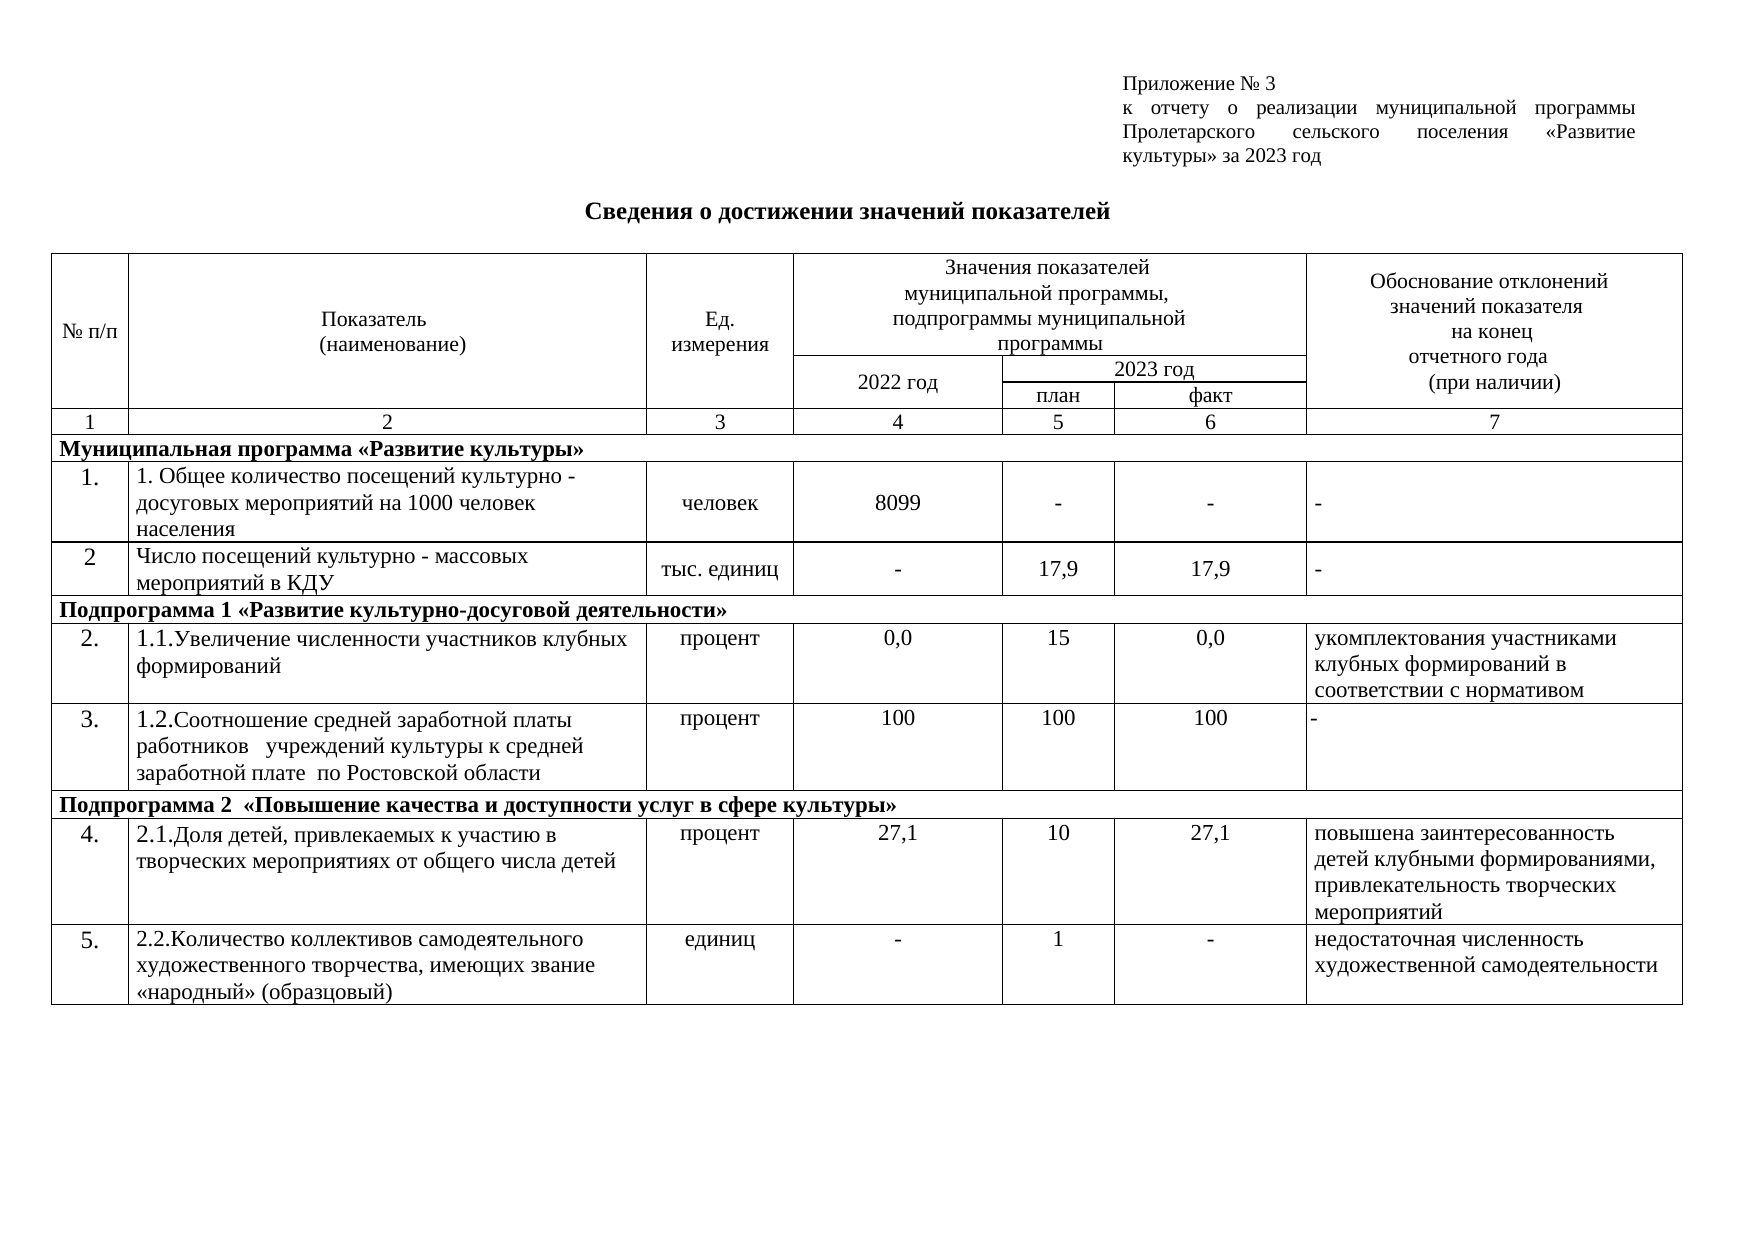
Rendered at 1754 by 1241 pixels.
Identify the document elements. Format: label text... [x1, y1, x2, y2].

table_cell - [1307, 704, 1682, 790]
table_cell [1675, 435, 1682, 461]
table_cell 1 [1003, 925, 1114, 1004]
table_cell - [1307, 462, 1682, 541]
table_cell 2. [52, 624, 128, 703]
table_cell - [1003, 462, 1114, 541]
table_cell 17,9 [1003, 543, 1114, 595]
table_cell 1.2.Соотношение средней заработной платы работников учреждений культуры к средней заработной плате по Ростовской области [129, 704, 646, 790]
table_cell процент [647, 624, 793, 703]
table_cell 27,1 [1115, 819, 1306, 924]
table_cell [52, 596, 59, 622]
table_cell единиц [647, 925, 793, 1004]
text Сведения о достижении значений показателей [59, 196, 1636, 224]
table_cell 1.1.Увеличение численности участников клубных формирований [129, 624, 646, 703]
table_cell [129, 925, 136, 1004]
table_cell - [794, 543, 1002, 595]
table_header Ед. измерения [647, 254, 793, 408]
table_cell 4. [52, 819, 128, 924]
table_cell 100 [794, 704, 1002, 790]
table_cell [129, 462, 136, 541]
table_cell 8099 [794, 462, 1002, 541]
table_header Показатель (наименование) [129, 254, 646, 408]
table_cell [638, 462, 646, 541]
table_cell 2022 год [794, 356, 1002, 408]
table_cell 10 [1003, 819, 1114, 924]
table_cell - [794, 925, 1002, 1004]
table_cell 15 [1003, 624, 1114, 703]
table_cell 0,0 [1115, 624, 1306, 703]
table_cell 5. [52, 925, 128, 1004]
text Приложение № 3 [1122, 71, 1636, 95]
table_cell 2 [52, 543, 128, 595]
table_cell человек [647, 462, 793, 541]
table_cell 17,9 [1115, 543, 1306, 595]
table_cell тыс. единиц [647, 543, 793, 595]
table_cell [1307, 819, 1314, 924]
table_cell 27,1 [794, 819, 1002, 924]
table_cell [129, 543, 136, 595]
table_cell процент [647, 704, 793, 790]
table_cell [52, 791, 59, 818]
table_cell - [1307, 543, 1682, 595]
table_cell 2.1.Доля детей, привлекаемых к участию в творческих мероприятиях от общего числа детей [129, 819, 646, 924]
table_header Обоснование отклонений значений показателя на конец отчетного года (при наличии) [1307, 254, 1682, 408]
table_cell 0,0 [794, 624, 1002, 703]
text к отчету о реализации муниципальной программы Пролетарского сельского поселения «Развитие культуры» за 2023 год [1122, 95, 1636, 167]
table_cell 3. [52, 704, 128, 790]
table_cell - [1115, 925, 1306, 1004]
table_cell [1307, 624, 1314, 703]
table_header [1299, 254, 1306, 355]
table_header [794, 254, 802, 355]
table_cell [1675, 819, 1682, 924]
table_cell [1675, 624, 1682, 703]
table_cell 100 [1115, 704, 1306, 790]
table_cell процент [647, 819, 793, 924]
table_cell 100 [1003, 704, 1114, 790]
table_cell 1. [52, 462, 128, 541]
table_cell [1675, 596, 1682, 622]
table_cell - [1115, 462, 1306, 541]
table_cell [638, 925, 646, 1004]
table_header № п/п [52, 254, 128, 408]
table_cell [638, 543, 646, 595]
table_cell недостаточная численность художественной самодеятельности [1307, 925, 1682, 1004]
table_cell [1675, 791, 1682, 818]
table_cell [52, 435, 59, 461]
